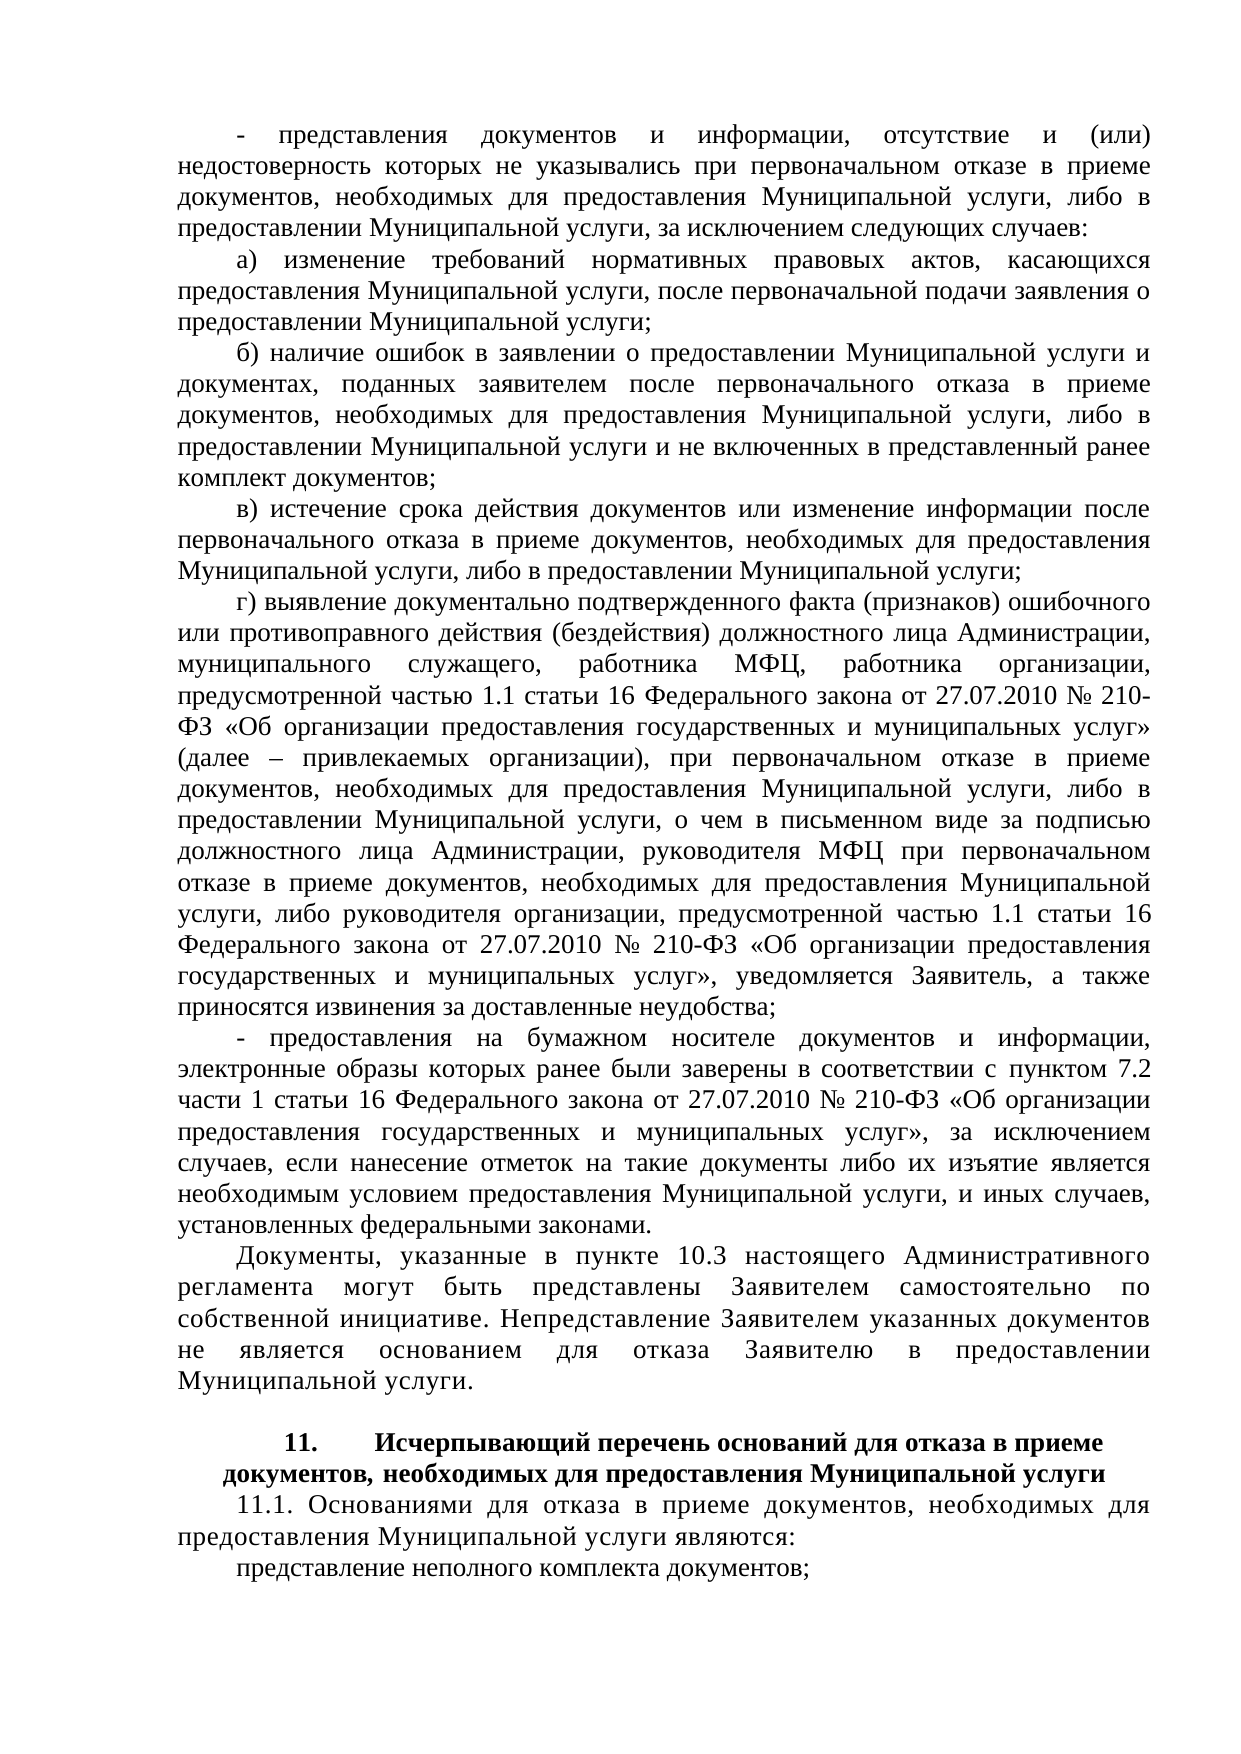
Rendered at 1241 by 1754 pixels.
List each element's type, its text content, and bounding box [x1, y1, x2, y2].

text в) истечение срока действия документов или изменение информации после первоначального отказа в приеме документов, необходимых для предоставления Муниципальной услуги, либо в предоставлении Муниципальной услуги; [177, 492, 1152, 585]
text г) выявление документально подтвержденного факта (признаков) ошибочного или противоправного действия (бездействия) должностного лица Администрации, муниципального служащего, работника МФЦ, работника организации, предусмотренной частью 1.1 статьи 16 Федерального закона от 27.07.2010 № 210-ФЗ «Об организации предоставления государственных и муниципальных услуг» (далее – привлекаемых организации), при первоначальном отказе в приеме документов, необходимых для предоставления Муниципальной услуги, либо в предоставлении Муниципальной услуги, о чем в письменном виде за подписью должностного лица Администрации, руководителя МФЦ при первоначальном отказе в приеме документов, необходимых для предоставления Муниципальной услуги, либо руководителя организации, предусмотренной частью 1.1 статьи 16 Федерального закона от 27.07.2010 № 210-ФЗ «Об организации предоставления государственных и муниципальных услуг», уведомляется Заявитель, а также приносятся извинения за доставленные неудобства; [177, 585, 1152, 1021]
text а) изменение требований нормативных правовых актов, касающихся предоставления Муниципальной услуги, после первоначальной подачи заявления о предоставлении Муниципальной услуги; [177, 243, 1152, 336]
text - предоставления на бумажном носителе документов и информации, электронные образы которых ранее были заверены в соответствии с пунктом 7.2 части 1 статьи 16 Федерального закона от 27.07.2010 № 210-ФЗ «Об организации предоставления государственных и муниципальных услуг», за исключением случаев, если нанесение отметок на такие документы либо их изъятие является необходимым условием предоставления Муниципальной услуги, и иных случаев, установленных федеральными законами. [177, 1021, 1152, 1239]
list Исчерпывающий перечень оснований для отказа в приеме документов, необходимых для предоставления Муниципальной услуги [177, 1426, 1152, 1488]
list представление неполного комплекта документов; [177, 1551, 1152, 1582]
text - представления документов и информации, отсутствие и (или) недостоверность которых не указывались при первоначальном отказе в приеме документов, необходимых для предоставления Муниципальной услуги, либо в предоставлении Муниципальной услуги, за исключением следующих случаев: [177, 118, 1152, 243]
text Документы, указанные в пункте 10.3 настоящего Административного регламента могут быть представлены Заявителем самостоятельно по собственной инициативе. Непредставление Заявителем указанных документов не является основанием для отказа Заявителю в предоставлении Муниципальной услуги. [177, 1239, 1152, 1395]
text б) наличие ошибок в заявлении о предоставлении Муниципальной услуги и документах, поданных заявителем после первоначального отказа в приеме документов, необходимых для предоставления Муниципальной услуги, либо в предоставлении Муниципальной услуги и не включенных в представленный ранее комплект документов; [177, 336, 1152, 492]
text 11.1. Основаниями для отказа в приеме документов, необходимых для предоставления Муниципальной услуги являются: [177, 1488, 1152, 1551]
